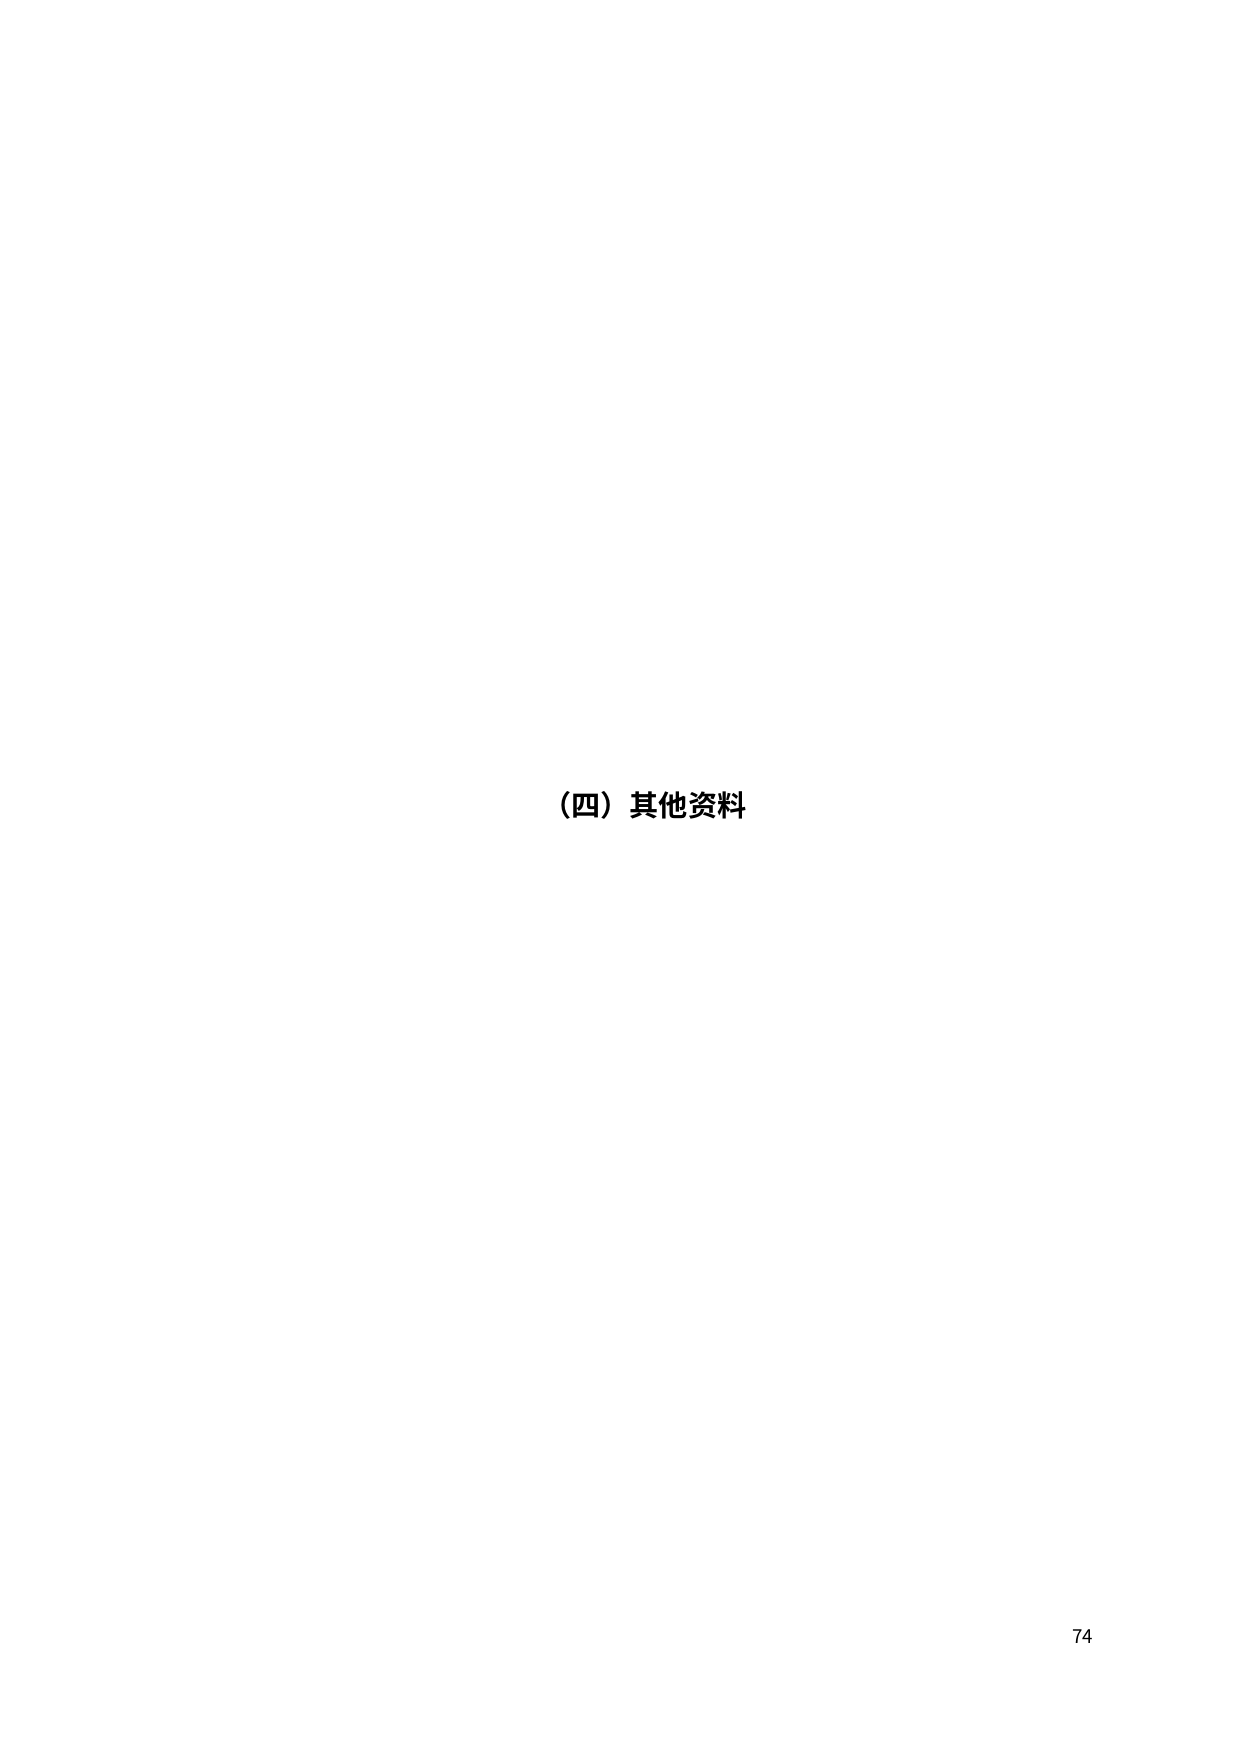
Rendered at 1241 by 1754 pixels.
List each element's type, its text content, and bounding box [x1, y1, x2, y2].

subtitle （四）其他资料 [196, 782, 1092, 824]
